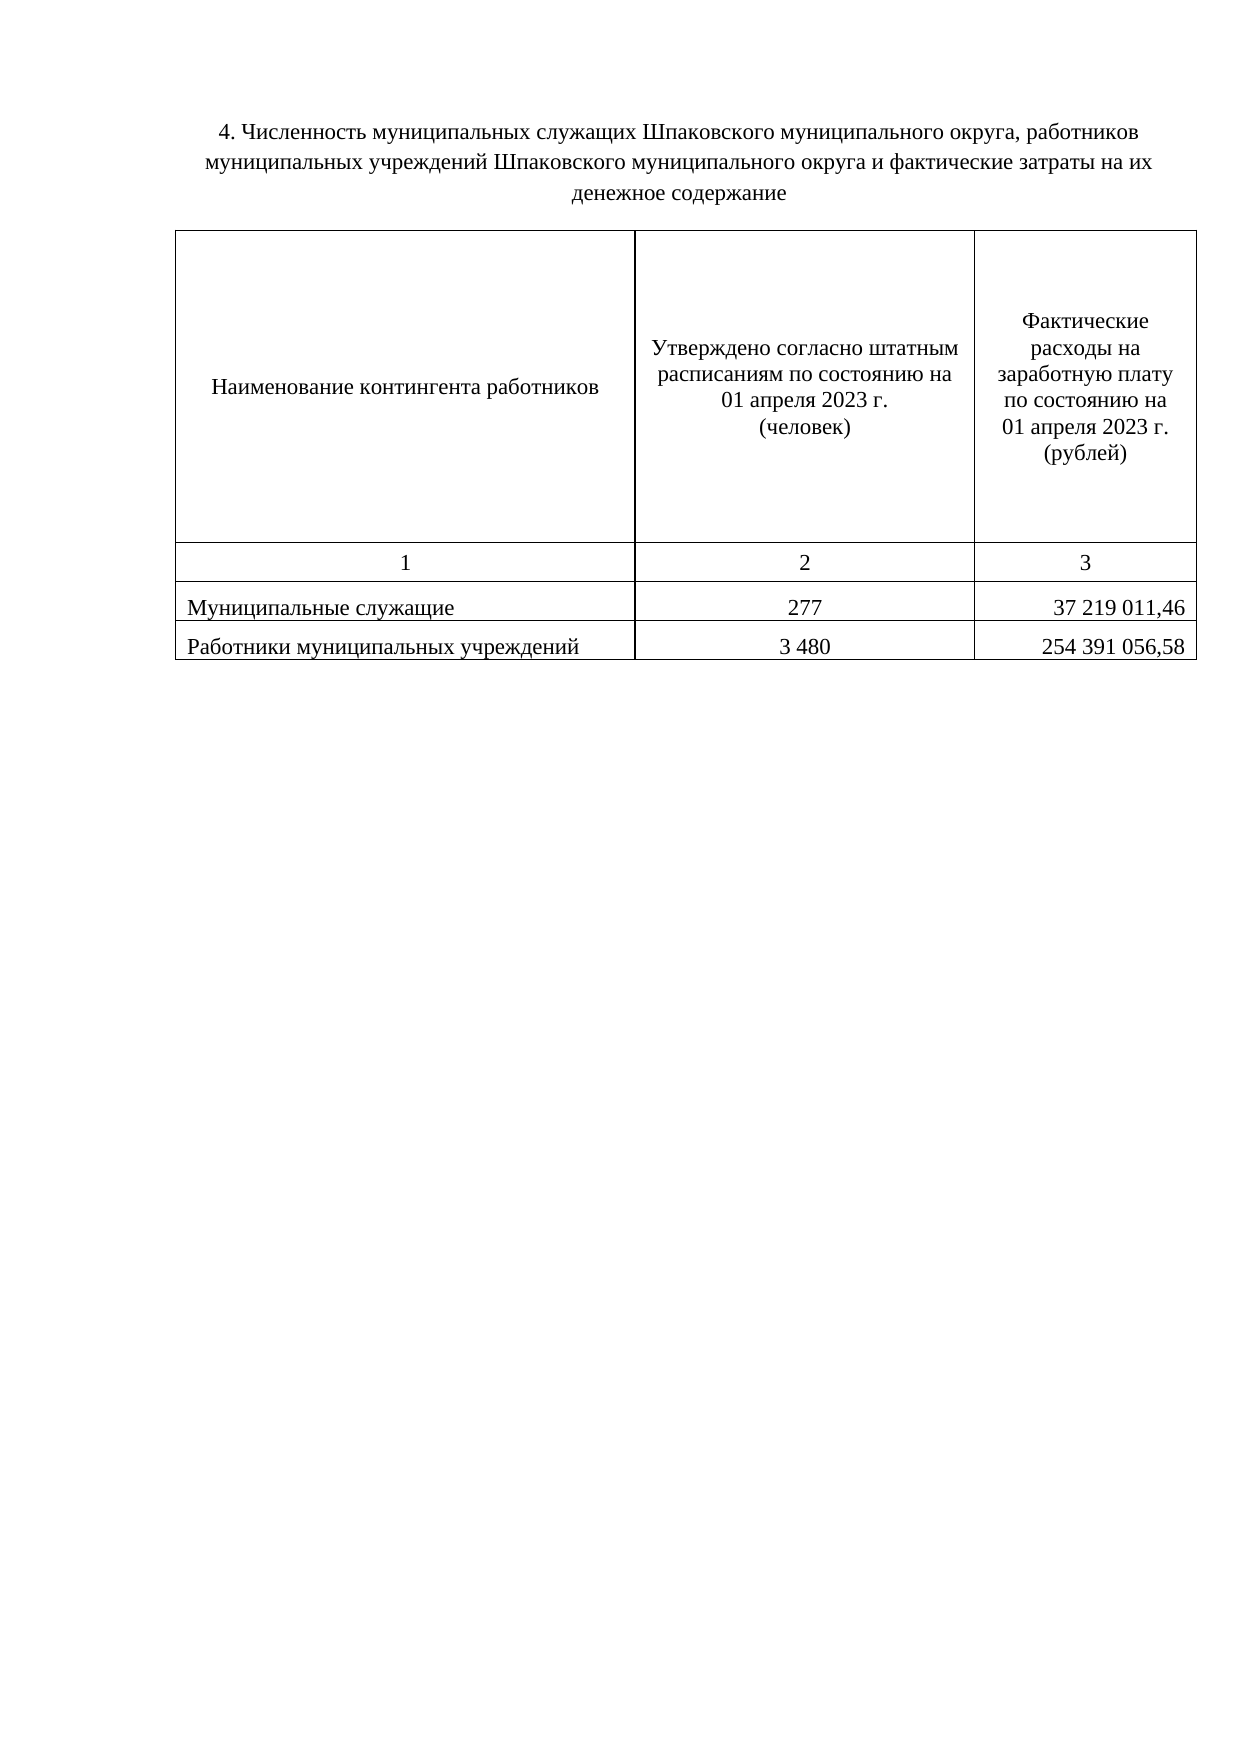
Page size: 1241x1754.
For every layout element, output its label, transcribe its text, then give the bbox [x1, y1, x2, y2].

table_cell 1 [176, 543, 634, 581]
table_header Наименование контингента работников [176, 231, 634, 542]
text 4. Численность муниципальных служащих Шпаковского муниципального округа, работников муниципальных учреждений Шпаковского муниципального округа и фактические затраты на их денежное содержание [177, 118, 1181, 205]
table_cell 254 391 056,58 [975, 621, 1196, 659]
table_cell 3 [975, 543, 1196, 581]
table_cell 2 [636, 543, 974, 581]
table_cell 3 480 [636, 621, 974, 659]
table_header Фактические расходы на заработную плату по состоянию на 01 апреля 2023 г. (рублей) [975, 231, 1196, 542]
table_cell Работники муниципальных учреждений [176, 621, 634, 659]
table_cell Муниципальные служащие [176, 582, 634, 620]
table_cell 277 [636, 582, 974, 620]
table_cell 37 219 011,46 [975, 582, 1196, 620]
table_header Утверждено согласно штатным расписаниям по состоянию на 01 апреля 2023 г. (человек) [636, 231, 974, 542]
